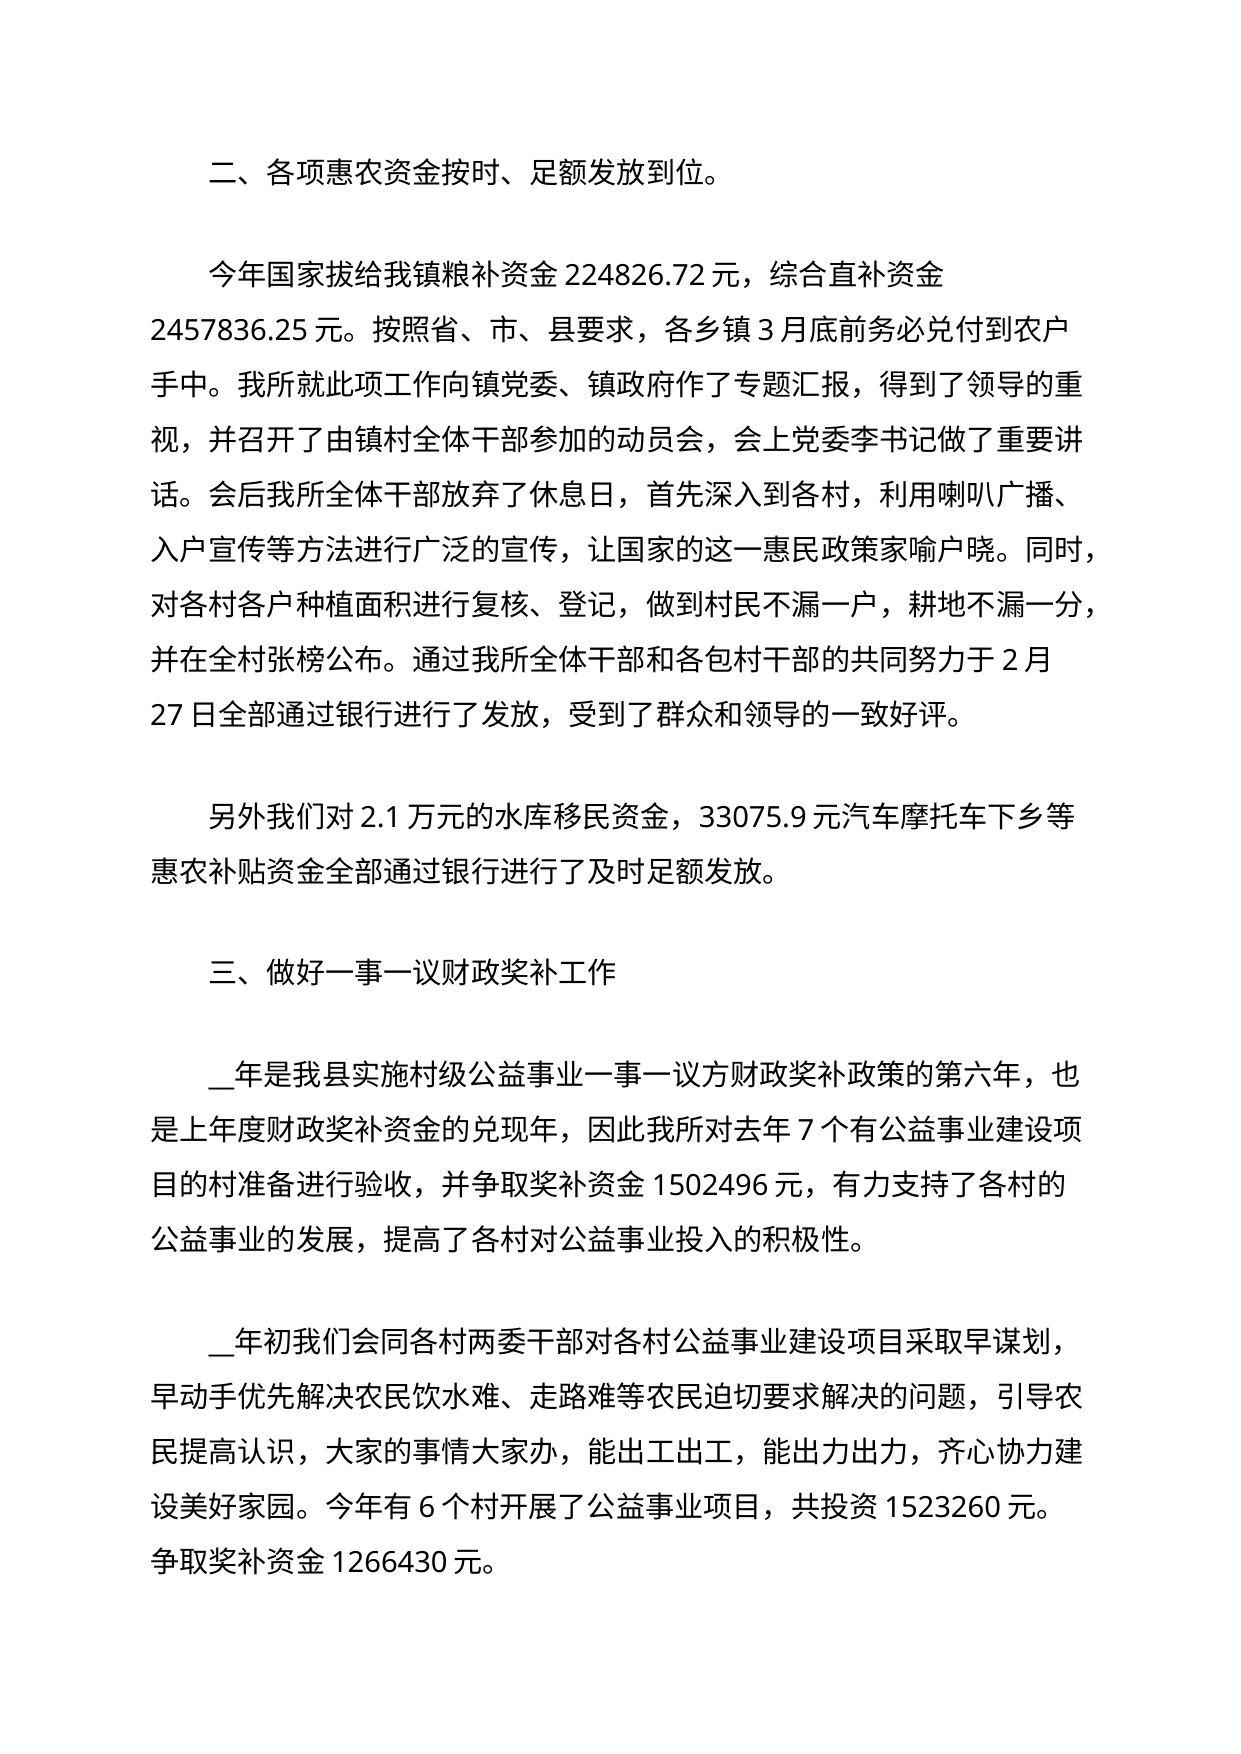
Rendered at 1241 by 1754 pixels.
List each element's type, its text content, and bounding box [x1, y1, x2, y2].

text 另外我们对2.1万元的水库移民资金，33075.9元汽车摩托车下乡等惠农补贴资金全部通过银行进行了及时足额发放。 [150, 793, 1090, 891]
text __年是我县实施村级公益事业一事一议方财政奖补政策的第六年，也是上年度财政奖补资金的兑现年，因此我所对去年7个有公益事业建设项目的村准备进行验收，并争取奖补资金1502496元，有力支持了各村的公益事业的发展，提高了各村对公益事业投入的积极性。 [150, 1052, 1090, 1259]
text 二、各项惠农资金按时、足额发放到位。 [150, 150, 1090, 192]
text 三、做好一事一议财政奖补工作 [150, 950, 1090, 992]
text __年初我们会同各村两委干部对各村公益事业建设项目采取早谋划，早动手优先解决农民饮水难、走路难等农民迫切要求解决的问题，引导农民提高认识，大家的事情大家办，能出工出工，能出力出力，齐心协力建设美好家园。今年有6个村开展了公益事业项目，共投资1523260元。争取奖补资金1266430元。 [150, 1318, 1090, 1581]
text 今年国家拔给我镇粮补资金224826.72元，综合直补资金2457836.25元。按照省、市、县要求，各乡镇3月底前务必兑付到农户手中。我所就此项工作向镇党委、镇政府作了专题汇报，得到了领导的重视，并召开了由镇村全体干部参加的动员会，会上党委李书记做了重要讲话。会后我所全体干部放弃了休息日，首先深入到各村，利用喇叭广播、入户宣传等方法进行广泛的宣传，让国家的这一惠民政策家喻户晓。同时，对各村各户种植面积进行复核、登记，做到村民不漏一户，耕地不漏一分，并在全村张榜公布。通过我所全体干部和各包村干部的共同努力于2月27日全部通过银行进行了发放，受到了群众和领导的一致好评。 [150, 252, 1090, 734]
